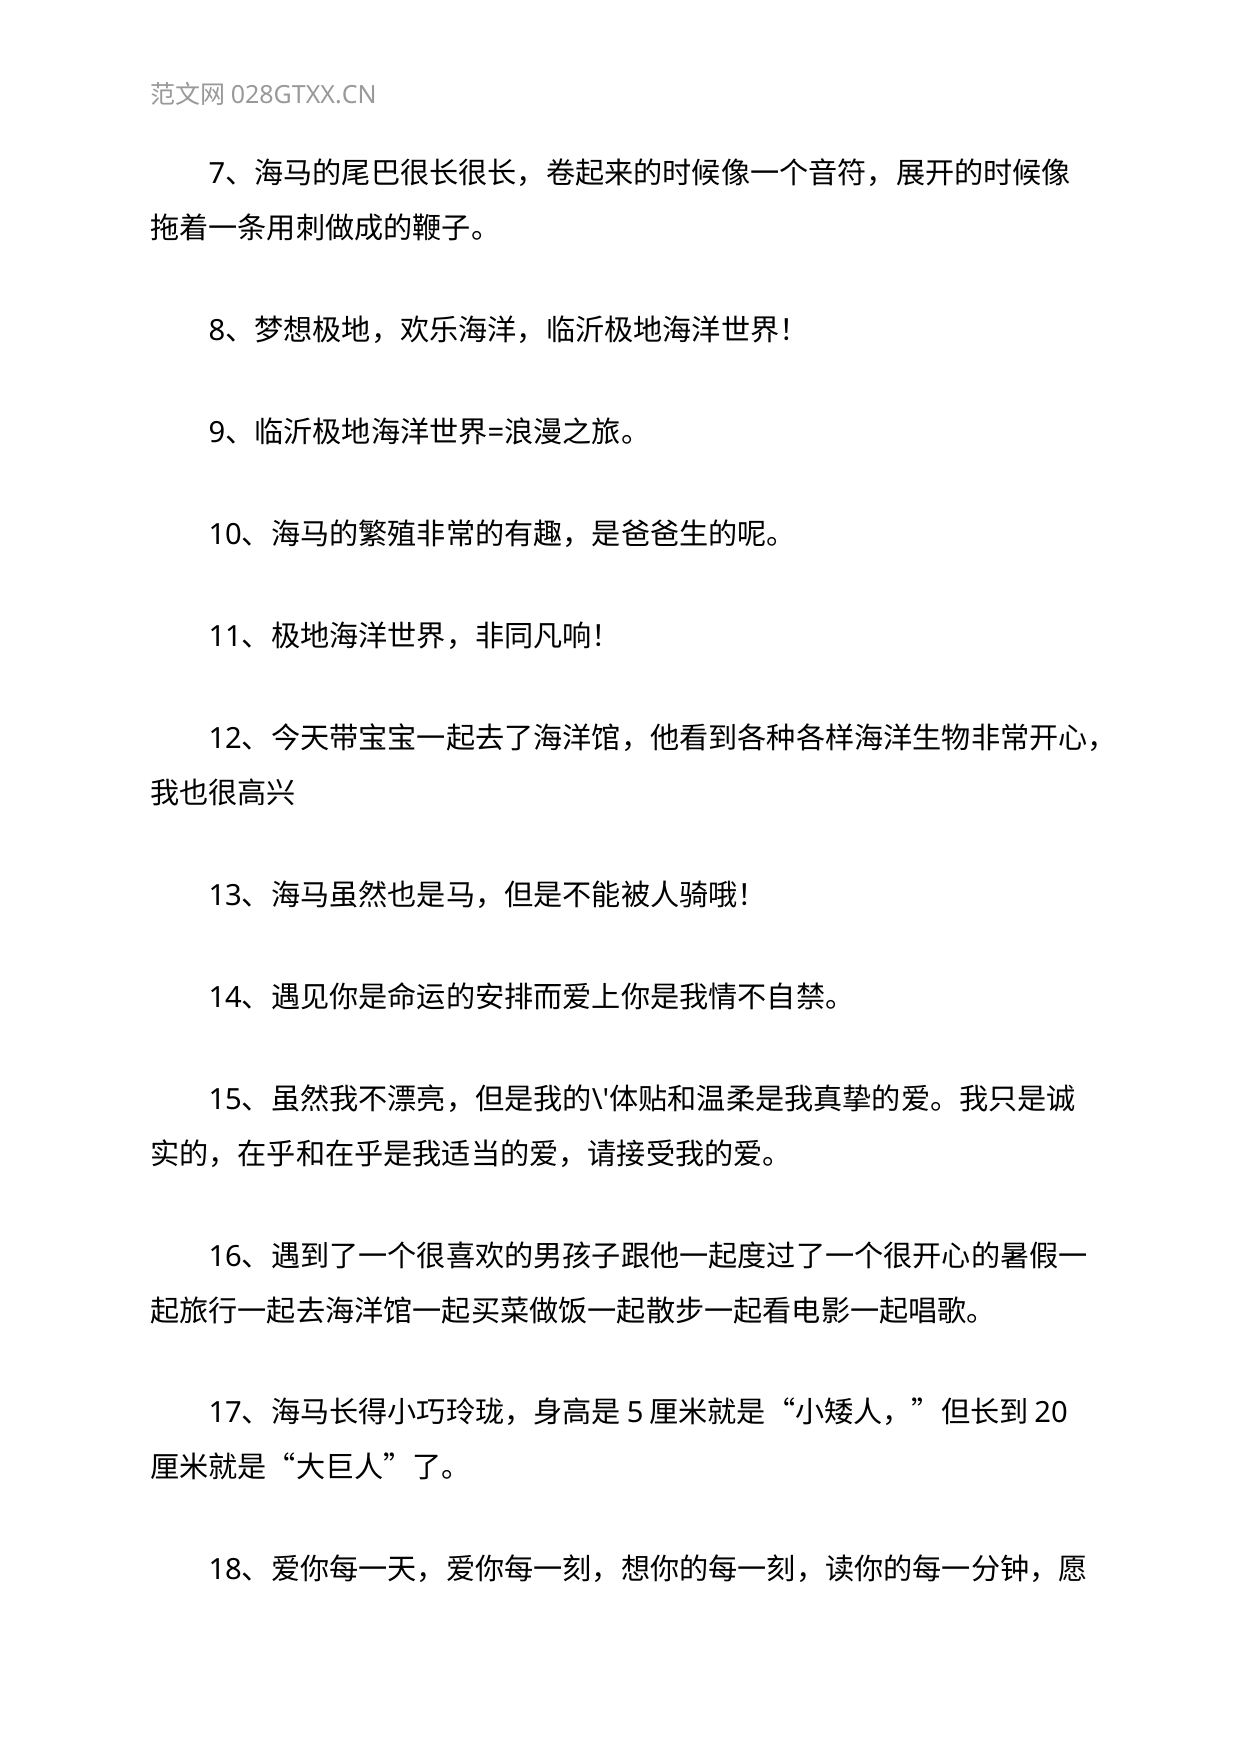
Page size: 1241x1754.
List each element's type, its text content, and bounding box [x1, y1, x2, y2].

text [150, 1546, 1090, 1588]
text 11、极地海洋世界，非同凡响！ [150, 613, 1090, 655]
text 15、虽然我不漂亮，但是我的\'体贴和温柔是我真挚的爱。我只是诚实的，在乎和在乎是我适当的爱，请接受我的爱。 [150, 1075, 1090, 1173]
text 10、海马的繁殖非常的有趣，是爸爸生的呢。 [150, 511, 1090, 553]
text 16、遇到了一个很喜欢的男孩子跟他一起度过了一个很开心的暑假一起旅行一起去海洋馆一起买菜做饭一起散步一起看电影一起唱歌。 [150, 1232, 1090, 1329]
text 7、海马的尾巴很长很长，卷起来的时候像一个音符，展开的时候像拖着一条用刺做成的鞭子。 [150, 150, 1090, 247]
text 8、梦想极地，欢乐海洋，临沂极地海洋世界！ [150, 307, 1090, 349]
text 9、临沂极地海洋世界=浪漫之旅。 [150, 409, 1090, 451]
text 13、海马虽然也是马，但是不能被人骑哦！ [150, 871, 1090, 914]
text 14、遇见你是命运的安排而爱上你是我情不自禁。 [150, 973, 1090, 1016]
text 12、今天带宝宝一起去了海洋馆，他看到各种各样海洋生物非常开心，我也很高兴 [150, 715, 1090, 812]
text 17、海马长得小巧玲珑，身高是5厘米就是“小矮人，”但长到20厘米就是“大巨人”了。 [150, 1389, 1090, 1486]
